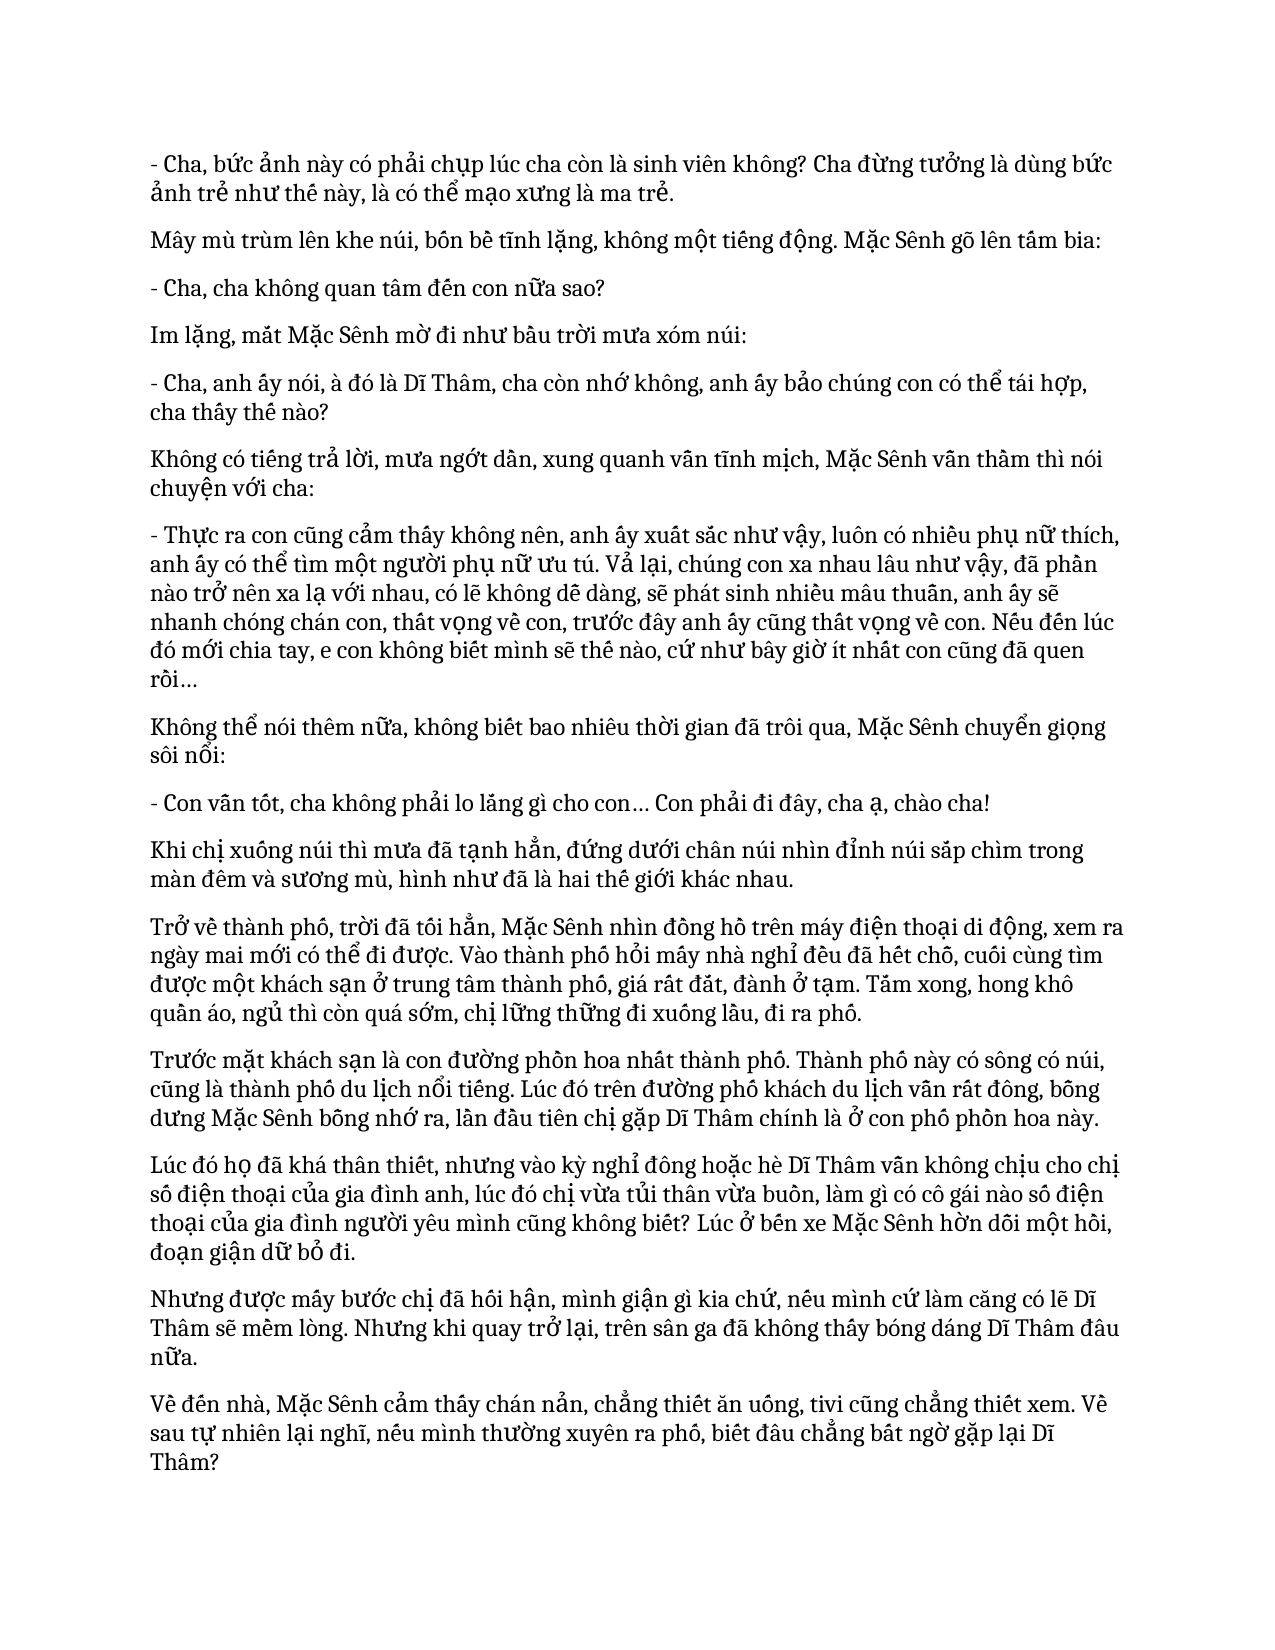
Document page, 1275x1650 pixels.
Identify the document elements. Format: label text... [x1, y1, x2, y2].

text Nhưng được mấy bước chị đã hối hận, mình giận gì kia chứ, nếu mình cứ làm căng có lẽ Dĩ Thâm sẽ mềm lòng. Nhưng khi quay trở lại, trên sân ga đã không thấy bóng dáng Dĩ Thâm đâu nữa. [150, 1285, 1125, 1371]
text - Thực ra con cũng cảm thấy không nên, anh ấy xuất sắc như vậy, luôn có nhiều phụ nữ thích, anh ấy có thể tìm một người phụ nữ ưu tú. Vả lại, chúng con xa nhau lâu như vậy, đã phần nào trở nên xa lạ với nhau, có lẽ không dễ dàng, sẽ phát sinh nhiều mâu thuẫn, anh ấy sẽ nhanh chóng chán con, thất vọng về con, trước đây anh ấy cũng thất vọng về con. Nếu đến lúc đó mới chia tay, e con không biết mình sẽ thế nào, cứ như bây giờ ít nhất con cũng đã quen rồi… [150, 521, 1125, 694]
text Trước mặt khách sạn là con đường phồn hoa nhất thành phố. Thành phố này có sông có núi, cũng là thành phố du lịch nổi tiếng. Lúc đó trên đường phố khách du lịch vẫn rất đông, bỗng dưng Mặc Sênh bỗng nhớ ra, lần đầu tiên chị gặp Dĩ Thâm chính là ở con phố phồn hoa này. [150, 1046, 1125, 1132]
text - Con vẫn tốt, cha không phải lo lắng gì cho con… Con phải đi đây, cha ạ, chào cha! [150, 789, 1125, 817]
text Về đến nhà, Mặc Sênh cảm thấy chán nản, chẳng thiết ăn uống, tivi cũng chẳng thiết xem. Về sau tự nhiên lại nghĩ, nếu mình thường xuyên ra phố, biết đâu chẳng bất ngờ gặp lại Dĩ Thâm? [150, 1390, 1125, 1476]
text Không thể nói thêm nữa, không biết bao nhiêu thời gian đã trôi qua, Mặc Sênh chuyển giọng sôi nổi: [150, 712, 1125, 770]
text Không có tiếng trả lời, mưa ngớt dần, xung quanh vẫn tĩnh mịch, Mặc Sênh vẫn thầm thì nói chuyện với cha: [150, 445, 1125, 502]
text - Cha, bức ảnh này có phải chụp lúc cha còn là sinh viên không? Cha đừng tưởng là dùng bức ảnh trẻ như thế này, là có thể mạo xưng là ma trẻ. [150, 150, 1125, 207]
text Mây mù trùm lên khe núi, bốn bề tĩnh lặng, không một tiếng động. Mặc Sênh gõ lên tấm bia: [150, 226, 1125, 255]
text Khi chị xuống núi thì mưa đã tạnh hẳn, đứng dưới chân núi nhìn đỉnh núi sắp chìm trong màn đêm và sương mù, hình như đã là hai thế giới khác nhau. [150, 836, 1125, 894]
text Lúc đó họ đã khá thân thiết, nhưng vào kỳ nghỉ đông hoặc hè Dĩ Thâm vẫn không chịu cho chị số điện thoại của gia đình anh, lúc đó chị vừa tủi thân vừa buồn, làm gì có cô gái nào số điện thoại của gia đình người yêu mình cũng không biết? Lúc ở bến xe Mặc Sênh hờn dỗi một hồi, đoạn giận dữ bỏ đi. [150, 1151, 1125, 1266]
text - Cha, anh ấy nói, à đó là Dĩ Thâm, cha còn nhớ không, anh ấy bảo chúng con có thể tái hợp, cha thấy thế nào? [150, 369, 1125, 426]
text - Cha, cha không quan tâm đến con nữa sao? [150, 274, 1125, 302]
text Im lặng, mắt Mặc Sênh mờ đi như bầu trời mưa xóm núi: [150, 321, 1125, 350]
text Trở về thành phố, trời đã tối hẳn, Mặc Sênh nhìn đồng hồ trên máy điện thoại di động, xem ra ngày mai mới có thể đi được. Vào thành phố hỏi mấy nhà nghỉ đều đã hết chỗ, cuối cùng tìm được một khách sạn ở trung tâm thành phố, giá rất đắt, đành ở tạm. Tắm xong, hong khô quần áo, ngủ thì còn quá sớm, chị lững thững đi xuống lầu, đi ra phố. [150, 912, 1125, 1027]
